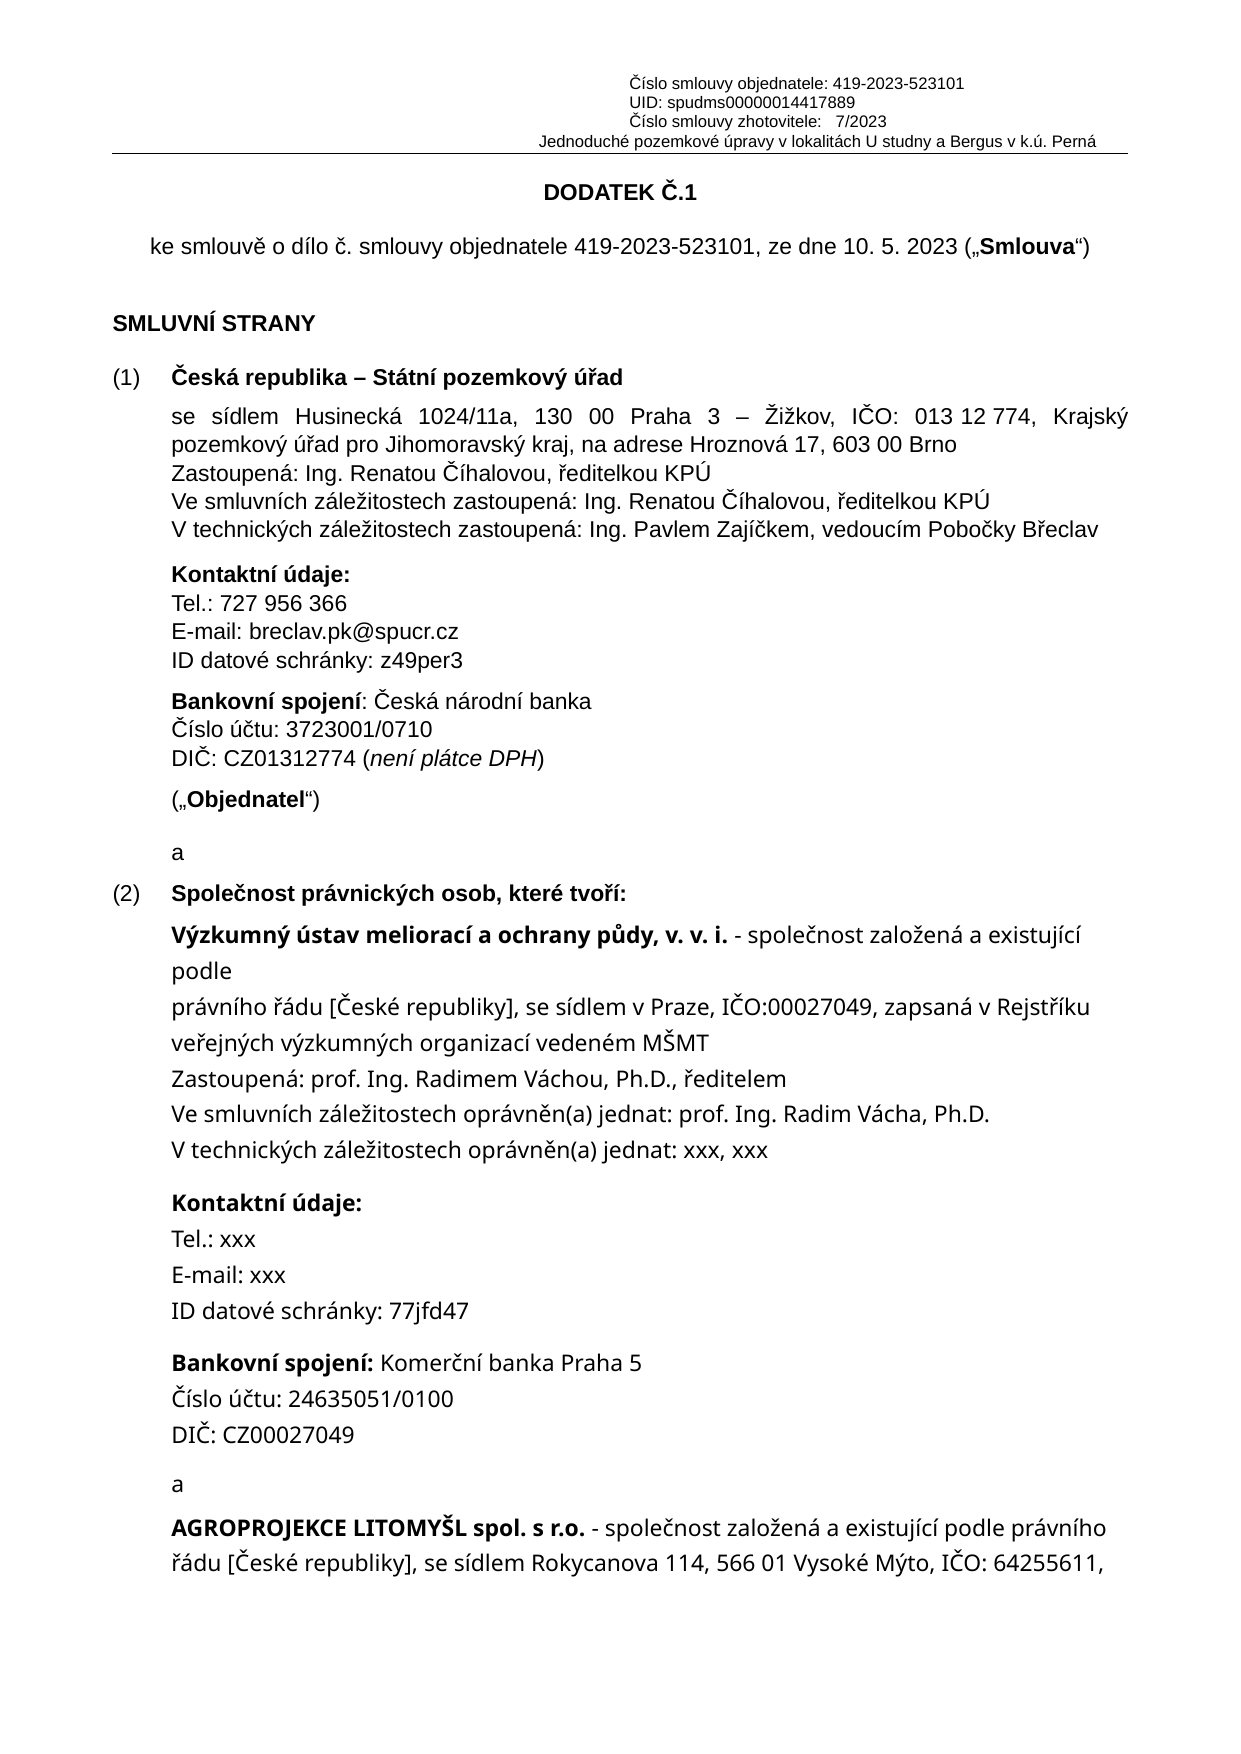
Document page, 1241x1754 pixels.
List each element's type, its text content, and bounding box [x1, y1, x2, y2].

list Česká republika – Státní pozemkový úřad [112, 364, 1128, 390]
title dodatek č.1 [112, 179, 1128, 206]
text DIČ: CZ00027049 [171, 1419, 1128, 1451]
text DIČ: CZ01312774 (není plátce DPH) [171, 744, 980, 771]
text Ve smluvních záležitostech zastoupená: Ing. Renatou Číhalovou, ředitelkou KPÚ [171, 488, 1128, 514]
text a [171, 839, 1128, 865]
text V technických záležitostech zastoupená: Ing. Pavlem Zajíčkem, vedoucím Pobočky Břeclav [171, 516, 1128, 543]
text Bankovní spojení: Komerční banka Praha 5 [171, 1347, 1128, 1379]
text řádu [České republiky], se sídlem Rokycanova 114, 566 01 Vysoké Mýto, IČO: 64255611, [171, 1547, 1128, 1579]
text V technických záležitostech oprávněn(a) jednat: xxx, xxx [171, 1134, 1128, 1166]
text E-mail: xxx [171, 1259, 1128, 1290]
text Číslo účtu: 24635051/0100 [171, 1383, 1128, 1414]
text Tel.: xxx [171, 1223, 1128, 1254]
text ID datové schránky: z49per3 [171, 647, 980, 673]
text („Objednatel“) [171, 786, 980, 812]
text Tel.: 727 956 366 [171, 590, 1128, 616]
text Zastoupená: Ing. Renatou Číhalovou, ředitelkou KPÚ [171, 459, 1128, 486]
list Společnost právnických osob, které tvoří: [112, 880, 1128, 906]
text Kontaktní údaje: [171, 1187, 1128, 1218]
text Výzkumný ústav meliorací a ochrany půdy, v. v. i. - společnost založená a existující podle [171, 919, 1128, 986]
text právního řádu [České republiky], se sídlem v Praze, IČO:00027049, zapsaná v Rejstříku [171, 991, 1128, 1022]
text se sídlem Husinecká 1024/11a, 130 00 Praha 3 – Žižkov, IČO: 013 12 774, Krajský pozemkový úřad pro Jihomoravský kraj, na adrese Hroznová 17, 603 00 Brno [171, 403, 1128, 457]
subtitle SMLUVNÍ STRANY [112, 310, 1128, 337]
text Bankovní spojení: Česká národní banka [171, 688, 1128, 714]
text AGROPROJEKCE LITOMYŠL spol. s r.o. - společnost založená a existující podle právního [171, 1511, 1128, 1543]
text E-mail: breclav.pk@spucr.cz [171, 618, 1128, 645]
text Zastoupená: prof. Ing. Radimem Váchou, Ph.D., ředitelem [171, 1062, 1128, 1094]
text Ve smluvních záležitostech oprávněn(a) jednat: prof. Ing. Radim Vácha, Ph.D. [171, 1098, 1128, 1130]
text Číslo účtu: 3723001/0710 [171, 716, 980, 742]
list ke smlouvě o dílo č. smlouvy objednatele 419-2023-523101, ze dne 10. 5. 2023 („Smlouva“) [112, 233, 1128, 259]
text veřejných výzkumných organizací vedeném MŠMT [171, 1027, 1128, 1058]
text Kontaktní údaje: [171, 561, 1128, 588]
text a [171, 1468, 1128, 1499]
text ID datové schránky: 77jfd47 [171, 1295, 1128, 1326]
